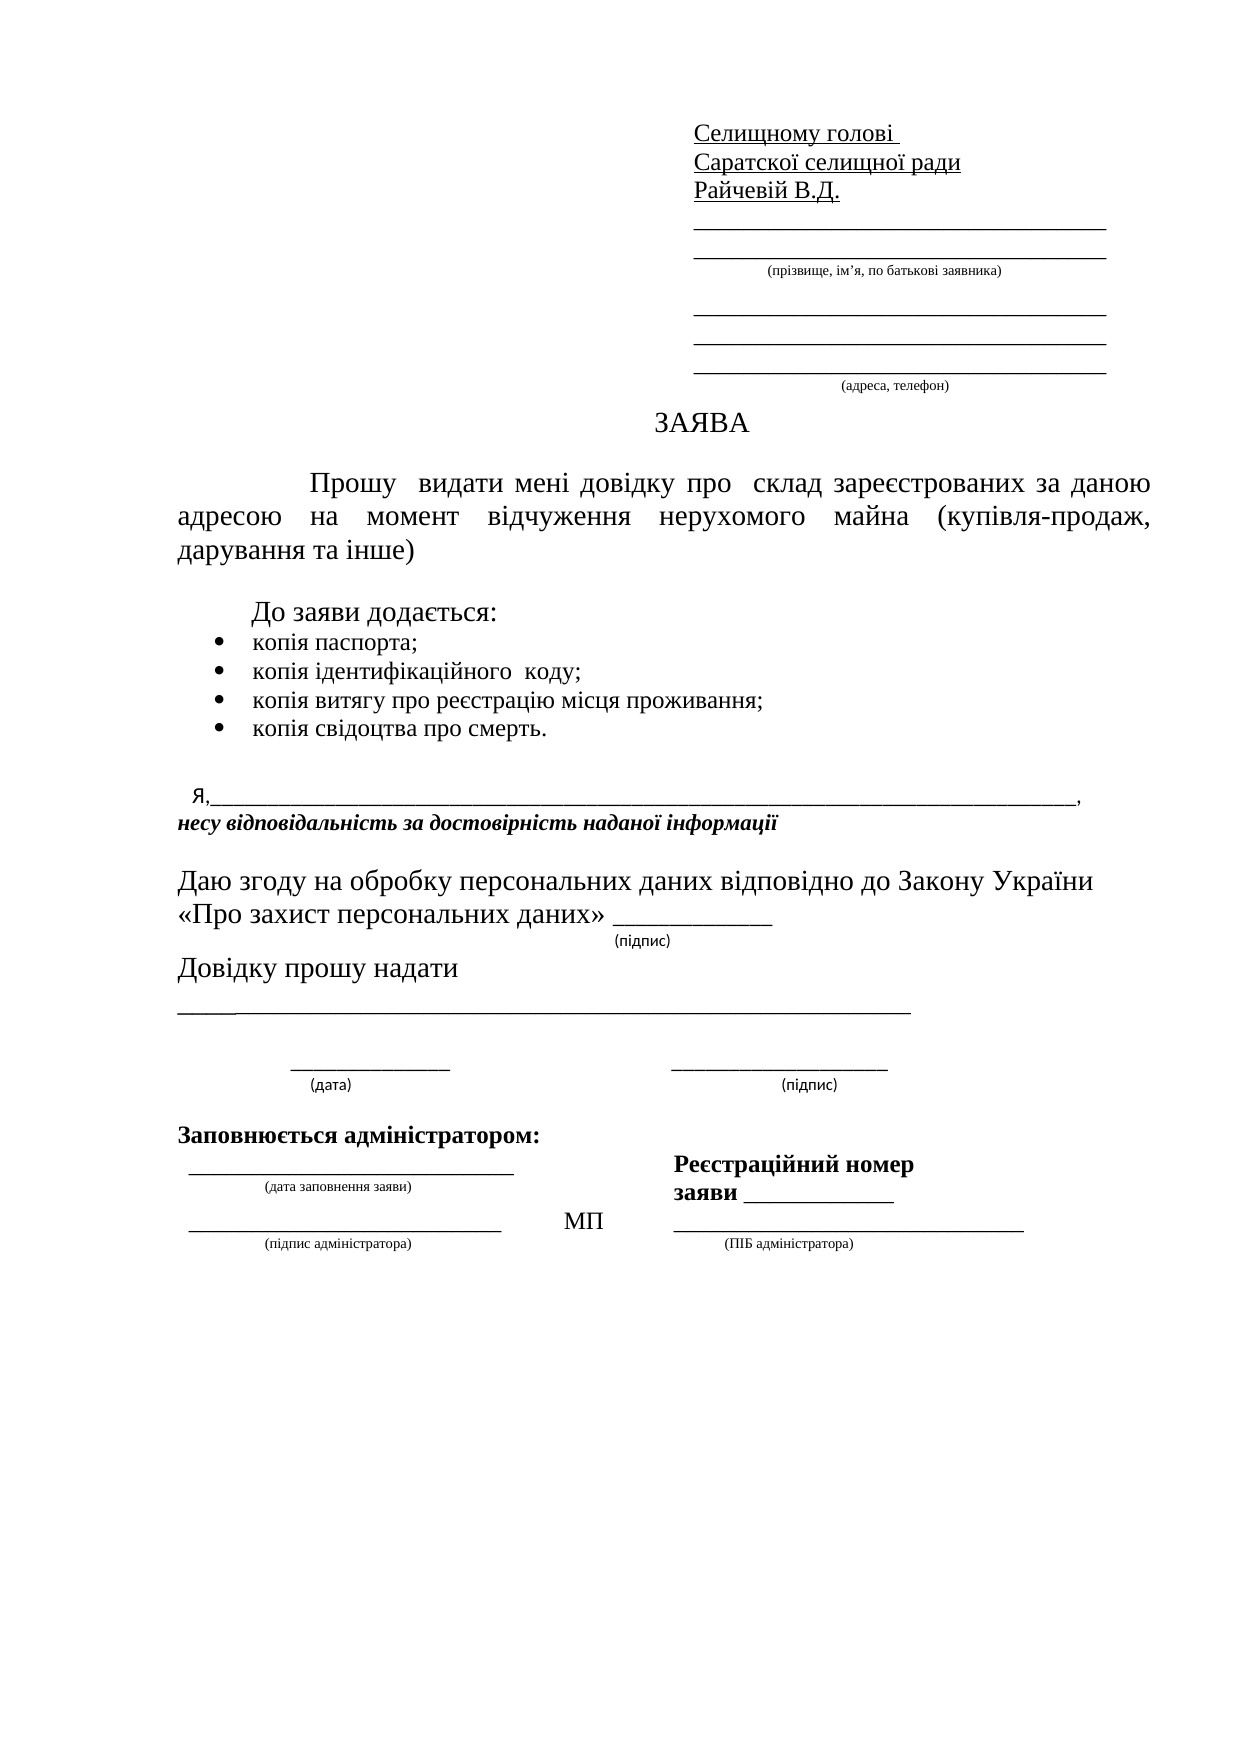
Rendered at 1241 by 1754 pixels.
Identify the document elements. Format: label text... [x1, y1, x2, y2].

list копія паспорта; [215, 627, 1152, 656]
text ______________ ___________________ [177, 1046, 1152, 1074]
text (прізвище, ім’я, по батькові заявника) [693, 262, 1152, 291]
text _________________________________ [620, 319, 1152, 348]
text Довідку прошу надати __________________________________________________________ [177, 951, 1152, 1018]
text Заповнюється адміністратором: [177, 1120, 1152, 1149]
text ЗАЯВА [252, 406, 1152, 439]
text _________________________________ [620, 348, 1152, 377]
text (дата) (підпис) [267, 1074, 1152, 1095]
list копія ідентифікаційного коду; [215, 656, 1152, 685]
text Райчевій В.Д. [693, 176, 1152, 204]
text Саратскої селищної ради [693, 147, 1152, 176]
text (адреса, телефон) [767, 377, 1152, 406]
text несу відповідальність за достовірність наданої інформації [177, 809, 1152, 835]
text _________________________________ [620, 204, 1152, 233]
text Селищному голові [693, 118, 1152, 147]
table_cell _________________________ МП (підпис адміністратора) [177, 1206, 662, 1264]
text Прошу видати мені довідку про склад зареєстрованих за даною адресою на момент відчуження нерухомого майна (купівля-продаж, дарування та інше) [177, 465, 1152, 566]
table_header __________________________ (дата заповнення заяви) [177, 1149, 662, 1206]
text До заяви додається: [177, 594, 1152, 627]
list копія свідоцтва про смерть. [215, 713, 1152, 742]
text _________________________________ [620, 233, 1152, 262]
table_header Реєстраційний номер заяви ____________ [662, 1149, 1152, 1206]
text Даю згоду на обробку персональних даних відповідно до Закону України «Про захист персональних даних» ______________ [177, 863, 1152, 930]
text _________________________________ [620, 291, 1152, 319]
text Я,____________________________________________________________________________, [177, 781, 1152, 809]
list копія витягу про реєстрацію місця проживання; [215, 685, 1152, 713]
text (підпис) [177, 930, 1152, 951]
table_cell ____________________________ (ПІБ адміністратора) [662, 1206, 1152, 1264]
